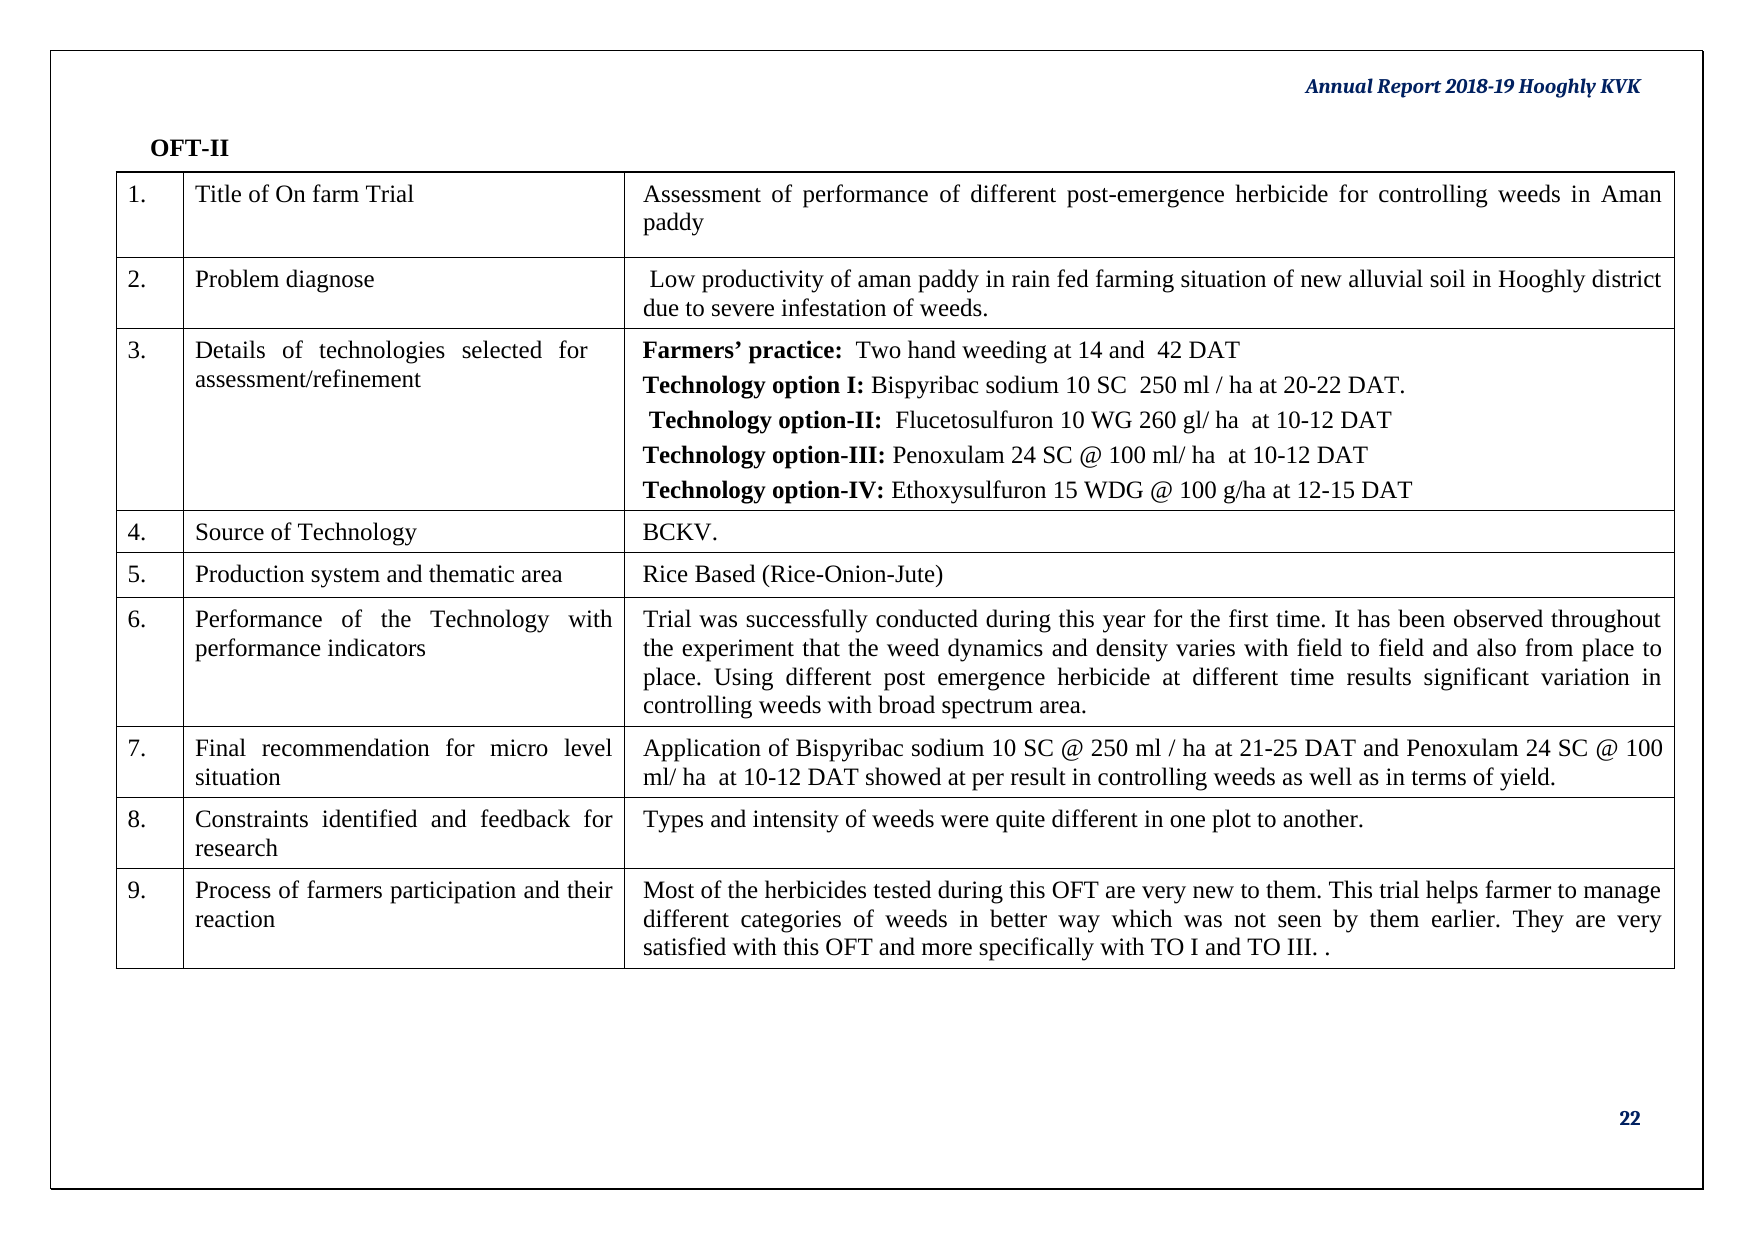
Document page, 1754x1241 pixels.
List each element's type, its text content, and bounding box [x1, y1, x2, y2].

table_cell 2. [117, 258, 183, 328]
table_cell 5. [117, 553, 183, 597]
table_cell 7. [117, 727, 183, 797]
table_cell Final recommendation for micro level situation [184, 727, 624, 797]
table_cell Constraints identified and feedback for research [184, 798, 624, 868]
table_header Assessment of performance of different post-emergence herbicide for controlling weeds in Aman paddy [625, 173, 1674, 257]
table_header 1. [117, 173, 183, 257]
table_cell 4. [117, 511, 183, 552]
table_header Title of On farm Trial [184, 173, 624, 257]
table_cell Details of technologies selected for assessment/refinement [184, 329, 624, 510]
table_cell Types and intensity of weeds were quite different in one plot to another. [625, 798, 1674, 868]
table_cell 9. [117, 869, 183, 967]
table_cell Low productivity of aman paddy in rain fed farming situation of new alluvial soil in Hooghly district due to severe infestation of weeds. [625, 258, 1674, 328]
table_cell Trial was successfully conducted during this year for the first time. It has been observed throughout the experiment that the weed dynamics and density varies with field to field and also from place to place. Using different post emergence herbicide at different time results significant variation in controlling weeds with broad spectrum area. [625, 598, 1674, 726]
table_cell Source of Technology [184, 511, 624, 552]
table_cell Farmers’ practice: Two hand weeding at 14 and 42 DAT Technology option I: Bispyribac sodium 10 SC 250 ml / ha at 20-22 DAT. Technology option-II: Flucetosulfuron 10 WG 260 gl/ ha at 10-12 DAT Technology option-III: Penoxulam 24 SC @ 100 ml/ ha at 10-12 DAT Technology option-IV: Ethoxysulfuron 15 WDG @ 100 g/ha at 12-15 DAT [625, 329, 1674, 510]
table_cell Production system and thematic area [184, 553, 624, 597]
table_cell 3. [117, 329, 183, 510]
table_cell 8. [117, 798, 183, 868]
text OFT-II [150, 133, 1615, 162]
table_cell BCKV. [625, 511, 1674, 552]
table_cell 6. [117, 598, 183, 726]
table_cell Application of Bispyribac sodium 10 SC @ 250 ml / ha at 21-25 DAT and Penoxulam 24 SC @ 100 ml/ ha at 10-12 DAT showed at per result in controlling weeds as well as in terms of yield. [625, 727, 1674, 797]
table_cell Process of farmers participation and their reaction [184, 869, 624, 967]
table_cell Problem diagnose [184, 258, 624, 328]
table_cell Most of the herbicides tested during this OFT are very new to them. This trial helps farmer to manage different categories of weeds in better way which was not seen by them earlier. They are very satisfied with this OFT and more specifically with TO I and TO III. . [625, 869, 1674, 967]
table_cell Rice Based (Rice-Onion-Jute) [625, 553, 1674, 597]
table_cell Performance of the Technology with performance indicators [184, 598, 624, 726]
